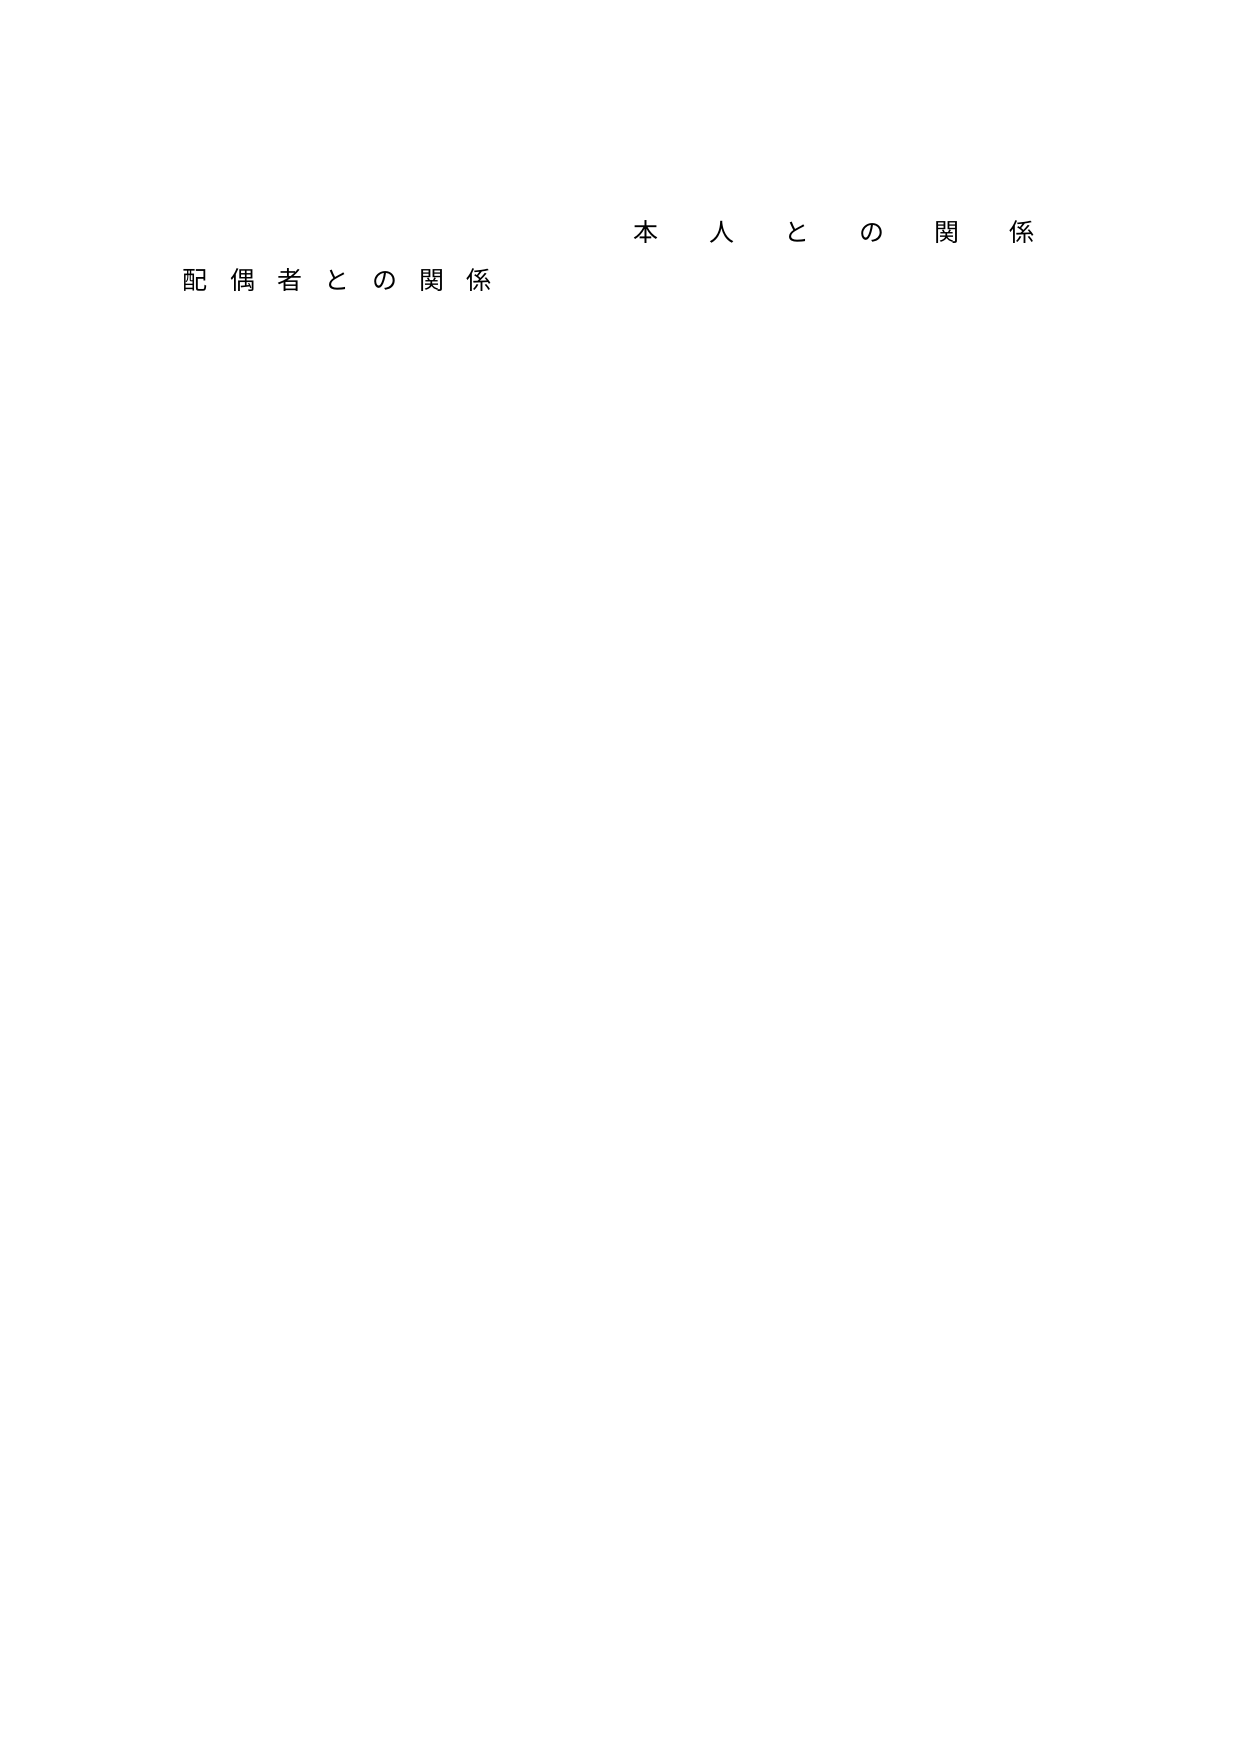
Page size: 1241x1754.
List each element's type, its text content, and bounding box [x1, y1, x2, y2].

text 本人との関係 配偶者との関係 [183, 207, 1057, 302]
